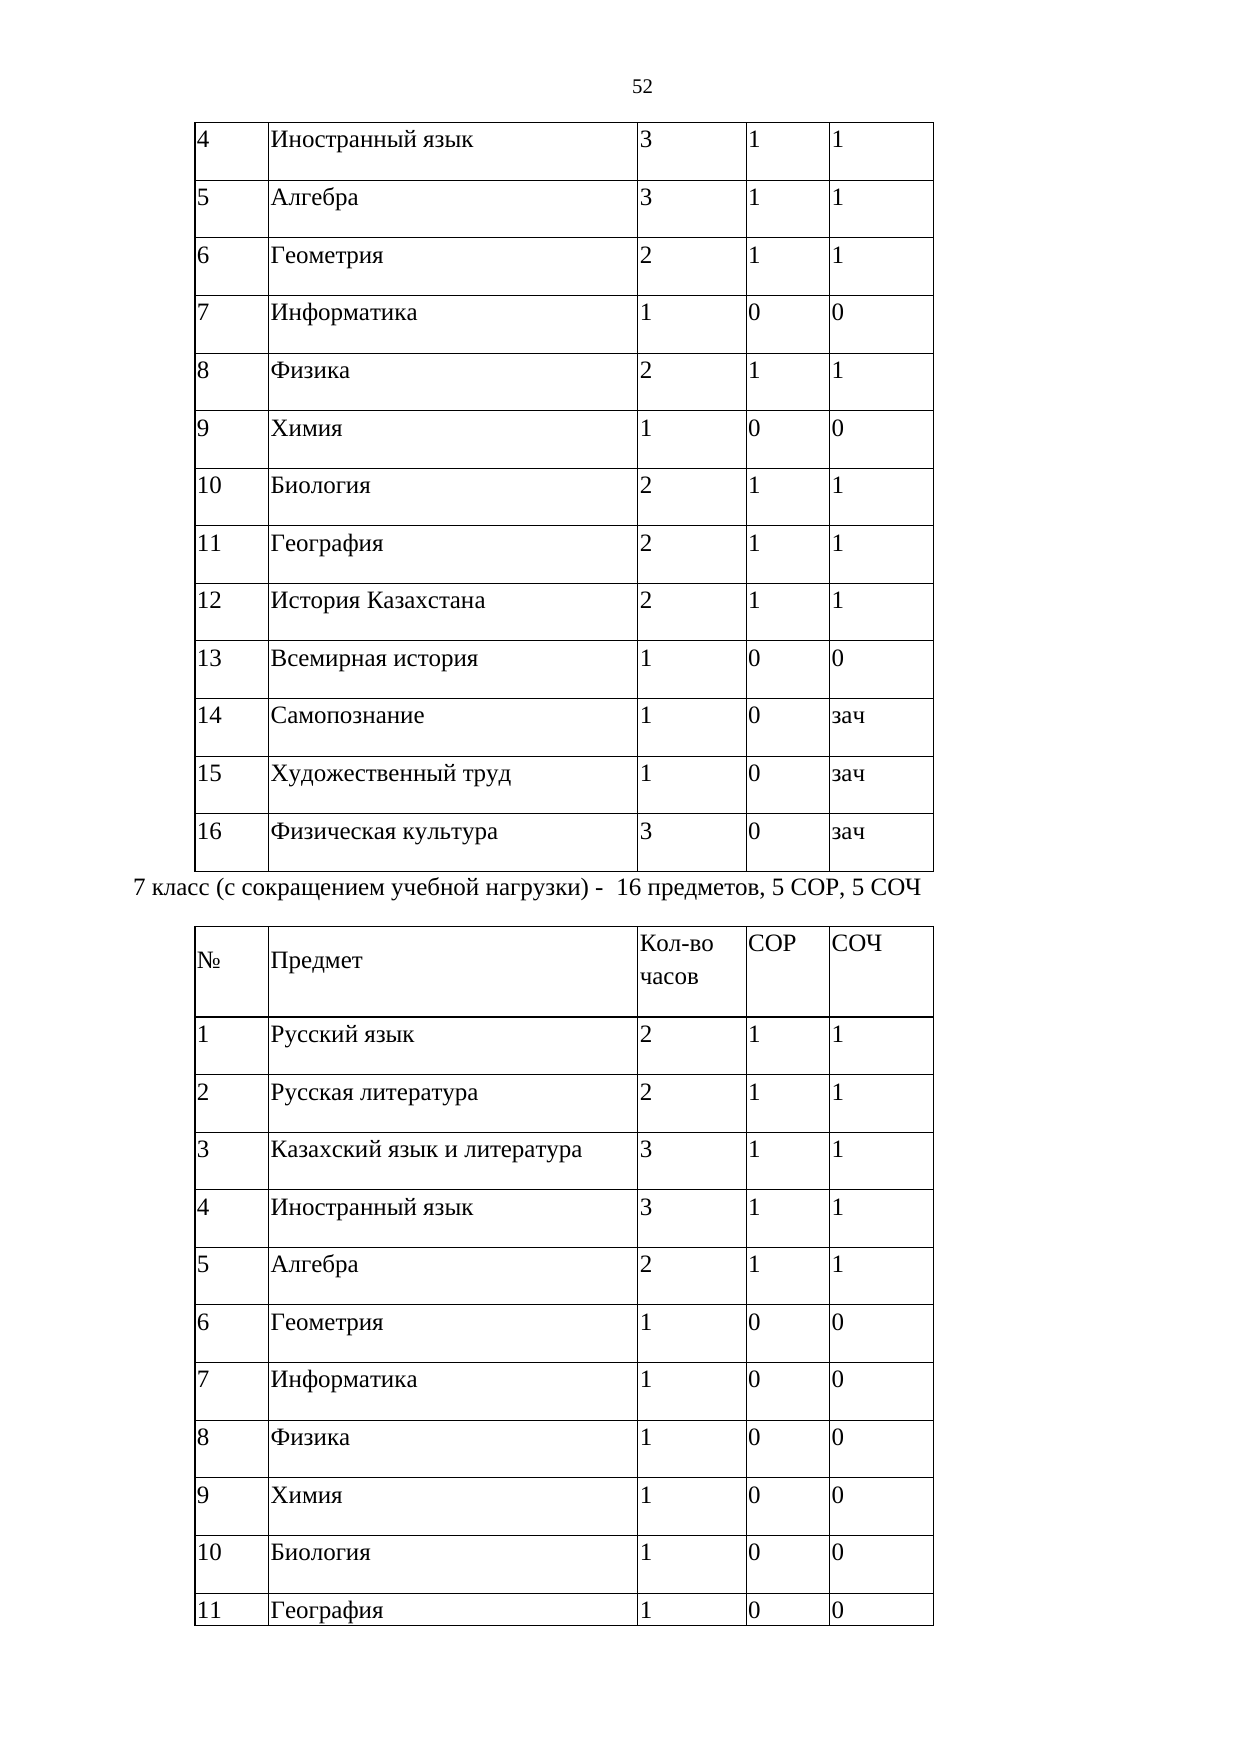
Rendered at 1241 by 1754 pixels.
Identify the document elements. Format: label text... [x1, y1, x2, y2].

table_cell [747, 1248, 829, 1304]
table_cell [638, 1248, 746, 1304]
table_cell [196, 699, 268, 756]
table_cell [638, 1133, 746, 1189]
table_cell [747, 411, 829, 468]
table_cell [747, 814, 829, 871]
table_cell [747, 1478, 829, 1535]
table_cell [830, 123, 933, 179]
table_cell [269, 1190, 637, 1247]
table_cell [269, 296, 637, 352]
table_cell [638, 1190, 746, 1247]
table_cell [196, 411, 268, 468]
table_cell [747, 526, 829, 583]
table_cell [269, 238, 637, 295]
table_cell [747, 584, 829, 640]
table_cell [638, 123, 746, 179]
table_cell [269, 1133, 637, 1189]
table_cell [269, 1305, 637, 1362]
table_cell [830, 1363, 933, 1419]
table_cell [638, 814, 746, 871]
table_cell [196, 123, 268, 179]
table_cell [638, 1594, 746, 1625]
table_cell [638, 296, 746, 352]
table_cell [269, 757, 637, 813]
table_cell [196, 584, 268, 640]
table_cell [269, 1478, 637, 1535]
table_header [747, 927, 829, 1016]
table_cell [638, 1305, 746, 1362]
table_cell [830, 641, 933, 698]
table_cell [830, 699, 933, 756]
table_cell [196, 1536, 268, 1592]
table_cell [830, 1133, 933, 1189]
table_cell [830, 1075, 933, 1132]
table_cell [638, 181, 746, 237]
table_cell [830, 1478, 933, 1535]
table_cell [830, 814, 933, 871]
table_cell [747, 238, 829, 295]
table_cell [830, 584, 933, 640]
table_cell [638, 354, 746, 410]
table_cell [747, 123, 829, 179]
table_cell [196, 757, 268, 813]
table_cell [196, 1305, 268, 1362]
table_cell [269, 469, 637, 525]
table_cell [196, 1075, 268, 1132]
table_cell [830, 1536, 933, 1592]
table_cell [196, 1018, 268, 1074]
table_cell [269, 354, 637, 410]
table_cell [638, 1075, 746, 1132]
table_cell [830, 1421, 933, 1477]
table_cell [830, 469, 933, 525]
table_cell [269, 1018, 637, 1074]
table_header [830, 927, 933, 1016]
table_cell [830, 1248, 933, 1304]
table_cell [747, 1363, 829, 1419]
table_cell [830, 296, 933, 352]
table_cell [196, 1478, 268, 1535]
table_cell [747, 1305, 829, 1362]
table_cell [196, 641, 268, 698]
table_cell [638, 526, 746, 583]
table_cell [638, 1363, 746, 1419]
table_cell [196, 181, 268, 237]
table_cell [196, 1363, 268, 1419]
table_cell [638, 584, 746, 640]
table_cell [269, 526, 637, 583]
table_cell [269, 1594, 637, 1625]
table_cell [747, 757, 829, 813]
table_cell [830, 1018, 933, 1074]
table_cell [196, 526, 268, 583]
text 7 класс (с сокращением учебной нагрузки) - 16 предметов, 5 СОР, 5 СОЧ [133, 872, 1152, 901]
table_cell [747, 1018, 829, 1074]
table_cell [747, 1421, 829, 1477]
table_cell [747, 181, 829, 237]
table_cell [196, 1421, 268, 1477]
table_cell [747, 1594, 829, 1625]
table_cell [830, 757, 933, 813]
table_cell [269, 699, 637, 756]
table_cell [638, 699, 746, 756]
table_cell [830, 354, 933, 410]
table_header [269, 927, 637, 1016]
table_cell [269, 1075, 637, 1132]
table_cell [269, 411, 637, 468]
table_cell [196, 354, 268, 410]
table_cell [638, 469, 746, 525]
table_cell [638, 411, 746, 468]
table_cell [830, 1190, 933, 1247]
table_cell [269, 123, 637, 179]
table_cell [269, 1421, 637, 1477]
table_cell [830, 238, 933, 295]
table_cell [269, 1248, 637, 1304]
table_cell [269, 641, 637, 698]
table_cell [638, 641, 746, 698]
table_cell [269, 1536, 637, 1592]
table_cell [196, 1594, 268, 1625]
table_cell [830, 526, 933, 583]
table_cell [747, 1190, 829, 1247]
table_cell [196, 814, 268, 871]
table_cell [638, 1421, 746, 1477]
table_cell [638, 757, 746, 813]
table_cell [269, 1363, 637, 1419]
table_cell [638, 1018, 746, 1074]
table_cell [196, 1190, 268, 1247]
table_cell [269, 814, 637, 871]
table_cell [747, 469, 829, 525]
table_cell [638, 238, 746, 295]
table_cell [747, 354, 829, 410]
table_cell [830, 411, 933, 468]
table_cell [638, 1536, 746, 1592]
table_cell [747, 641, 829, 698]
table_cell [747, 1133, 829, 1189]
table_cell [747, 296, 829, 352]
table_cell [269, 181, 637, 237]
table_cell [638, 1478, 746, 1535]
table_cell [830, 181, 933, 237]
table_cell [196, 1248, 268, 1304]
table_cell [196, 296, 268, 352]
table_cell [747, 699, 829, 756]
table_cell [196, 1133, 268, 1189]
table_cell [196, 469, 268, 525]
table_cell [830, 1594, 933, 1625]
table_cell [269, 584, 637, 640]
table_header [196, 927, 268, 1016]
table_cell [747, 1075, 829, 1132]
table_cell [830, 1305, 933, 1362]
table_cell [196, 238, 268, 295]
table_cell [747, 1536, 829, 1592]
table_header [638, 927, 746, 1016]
